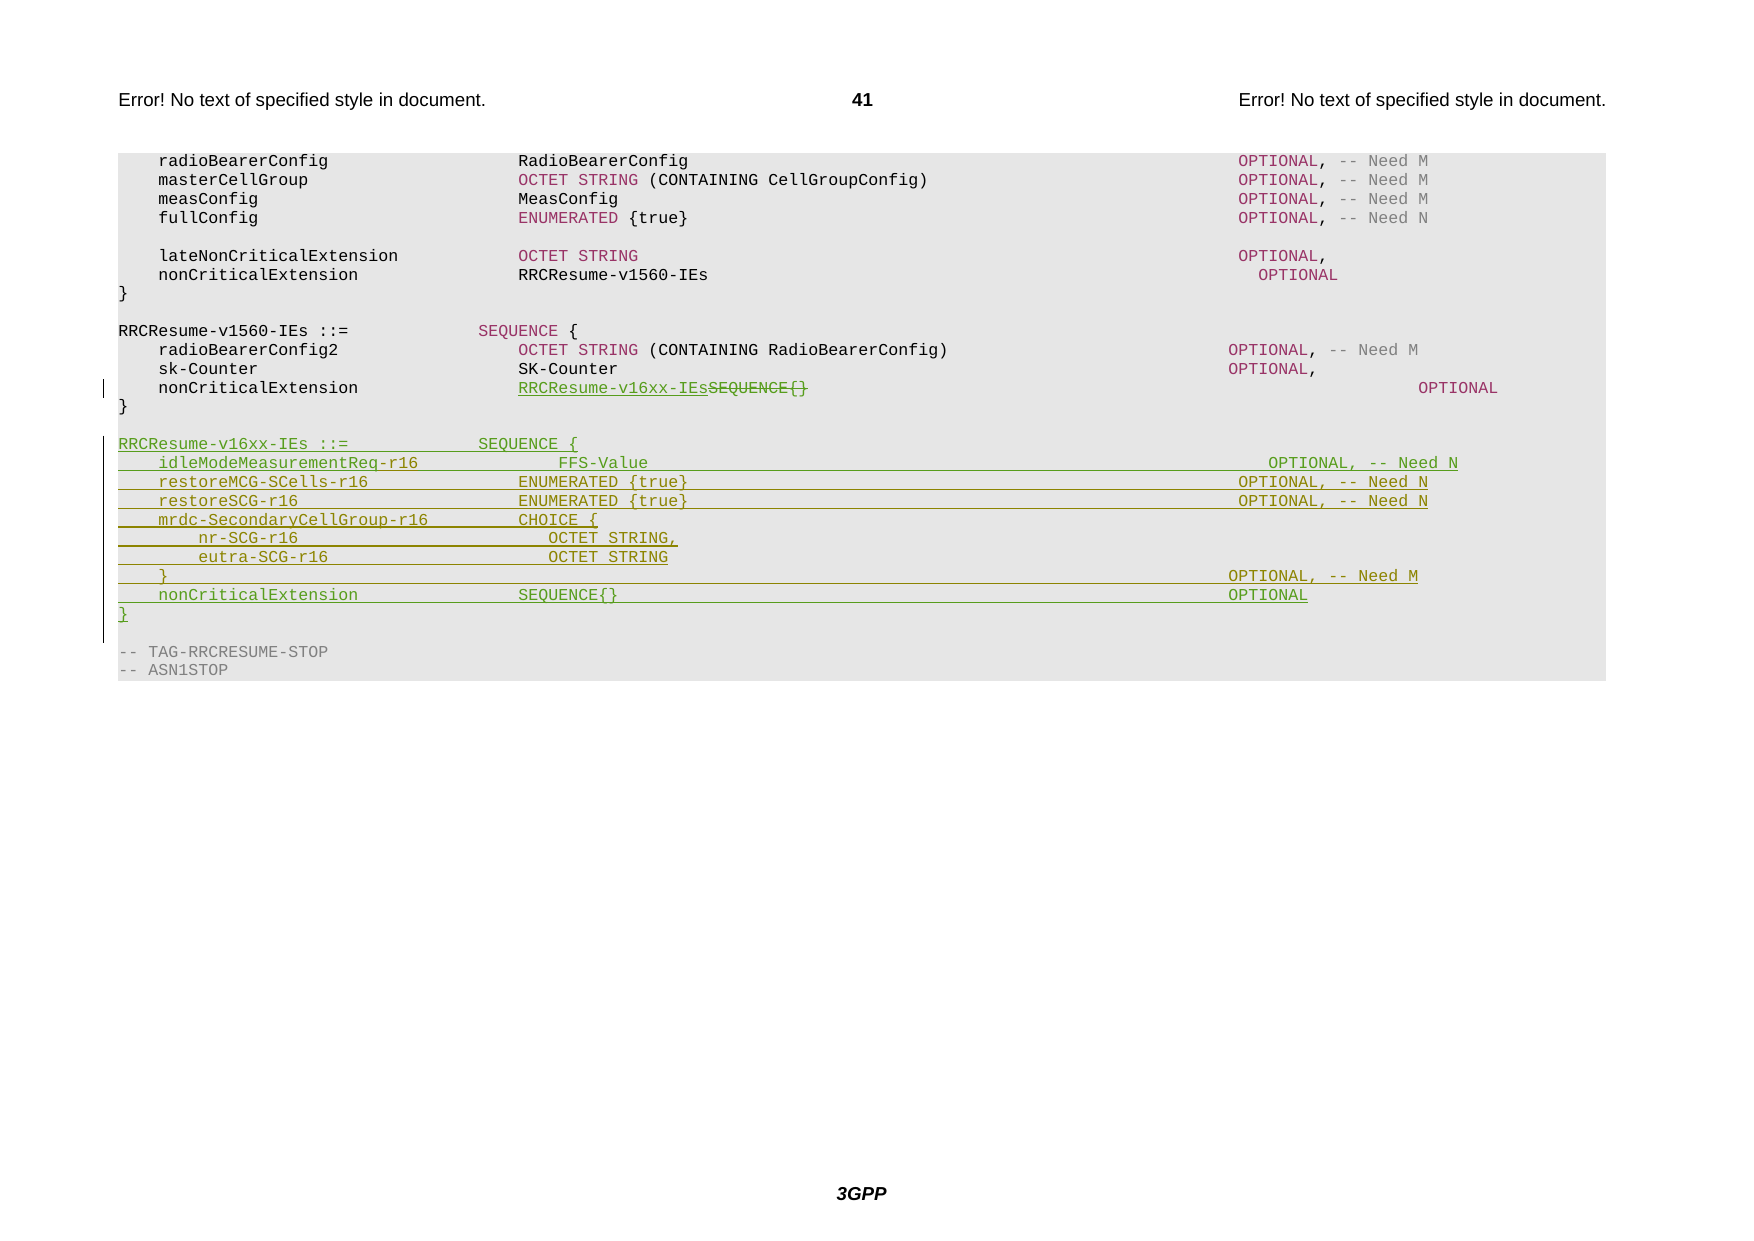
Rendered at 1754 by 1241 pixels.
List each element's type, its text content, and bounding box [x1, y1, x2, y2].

text nonCriticalExtension OPTIONAL [118, 379, 1606, 398]
text } [118, 398, 1606, 417]
text } [118, 285, 1606, 304]
text radioBearerConfig2 OCTET STRING (CONTAINING RadioBearerConfig) OPTIONAL, -- Need M [118, 341, 1606, 360]
text measConfig MeasConfig OPTIONAL, -- Need M [118, 191, 1606, 209]
text radioBearerConfig RadioBearerConfig OPTIONAL, -- Need M [118, 153, 1606, 172]
text masterCellGroup OCTET STRING (CONTAINING CellGroupConfig) OPTIONAL, -- Need M [118, 172, 1606, 191]
text RRCResume-v1560-IEs ::= SEQUENCE { [118, 323, 1606, 341]
text fullConfig ENUMERATED {true} OPTIONAL, -- Need N [118, 209, 1606, 228]
text nonCriticalExtension RRCResume-v1560-IEs OPTIONAL [118, 266, 1606, 285]
text sk-Counter SK-Counter OPTIONAL, [118, 360, 1606, 379]
text lateNonCriticalExtension OCTET STRING OPTIONAL, [118, 247, 1606, 266]
text -- ASN1STOP [118, 662, 1606, 681]
text -- TAG-RRCRESUME-STOP [118, 643, 1606, 662]
